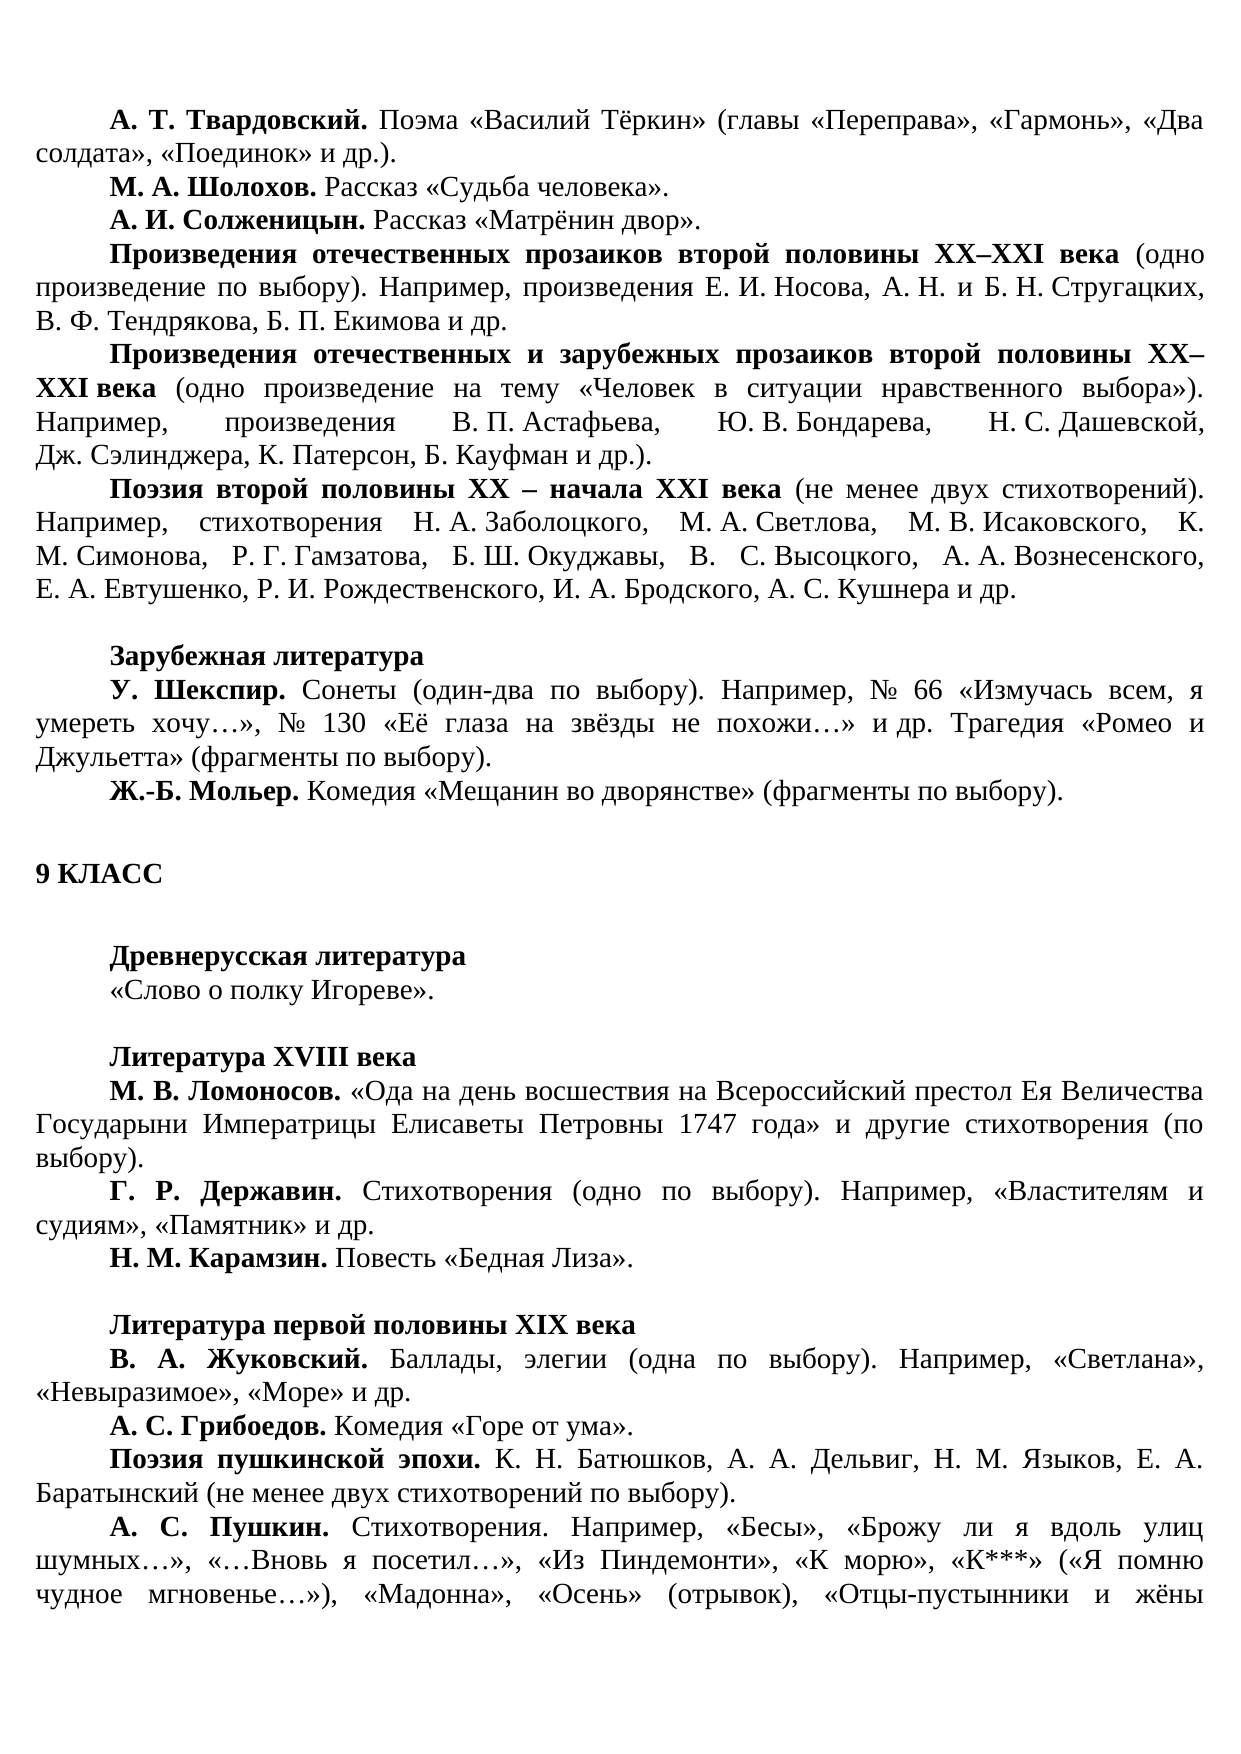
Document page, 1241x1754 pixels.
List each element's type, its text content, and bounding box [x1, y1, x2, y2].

text А. С. Грибоедов. Комедия «Горе от ума». [35, 1408, 1205, 1442]
text Древнерусская литература [35, 938, 1205, 972]
text Зарубежная литература [35, 638, 1205, 672]
text Г. Р. Державин. Стихотворения (одно по выбору). Например, «Властителям и судиям», «Памятник» и др. [35, 1173, 1205, 1240]
text Произведения отечественных и зарубежных прозаиков второй половины XX–XXI века (одно произведение на тему «Человек в ситуации нравственного выбора»). Например, произведения В. П. Астафьева, Ю. В. Бондарева, Н. С. Дашевской, Дж. Сэлинджера, К. Патерсон, Б. Кауфман и др.). [35, 337, 1205, 471]
text А. И. Солженицын. Рассказ «Матрёнин двор». [35, 202, 1205, 236]
text М. В. Ломоносов. «Ода на день восшествия на Всероссийский престол Ея Величества Государыни Императрицы Елисаветы Петровны 1747 года» и другие стихотворения (по выбору). [35, 1073, 1205, 1173]
text Н. М. Карамзин. Повесть «Бедная Лиза». [35, 1240, 1205, 1274]
text Литература первой половины XIX века [35, 1307, 1205, 1341]
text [35, 1509, 1205, 1609]
text М. А. Шолохов. Рассказ «Судьба человека». [35, 169, 1205, 202]
text В. А. Жуковский. Баллады, элегии (одна по выбору). Например, «Светлана», «Невыразимое», «Море» и др. [35, 1341, 1205, 1408]
text Литература XVIII века [35, 1039, 1205, 1073]
text У. Шекспир. Сонеты (один-два по выбору). Например, № 66 «Измучась всем, я умереть хочу…», № 130 «Её глаза на звёзды не похожи…» и др. Трагедия «Ромео и Джульетта» (фрагменты по выбору). [35, 672, 1205, 773]
text Поэзия пушкинской эпохи. К. Н. Батюшков, А. А. Дельвиг, Н. М. Языков, Е. А. Баратынский (не менее двух стихотворений по выбору). [35, 1442, 1205, 1509]
text А. Т. Твардовский. Поэма «Василий Тёркин» (главы «Переправа», «Гармонь», «Два солдата», «Поединок» и др.). [35, 102, 1205, 169]
text Ж.-Б. Мольер. Комедия «Мещанин во дворянстве» (фрагменты по выбору). [35, 773, 1205, 806]
subtitle 9 КЛАСС [35, 856, 1205, 890]
text Поэзия второй половины XX – начала XXI века (не менее двух стихотворений). Например, стихотворения Н. А. Заболоцкого, М. А. Светлова, М. В. Исаковского, К. М. Симонова, Р. Г. Гамзатова, Б. Ш. Окуджавы, В. С. Высоцкого, А. А. Вознесенского, Е. А. Евтушенко, Р. И. Рождественского, И. А. Бродского, А. С. Кушнера и др. [35, 471, 1205, 605]
text «Слово о полку Игореве». [35, 972, 1205, 1006]
text Произведения отечественных прозаиков второй половины XX–XXI века (одно произведение по выбору). Например, произведения Е. И. Носова, А. Н. и Б. Н. Стругацких, В. Ф. Тендрякова, Б. П. Екимова и др. [35, 236, 1205, 337]
